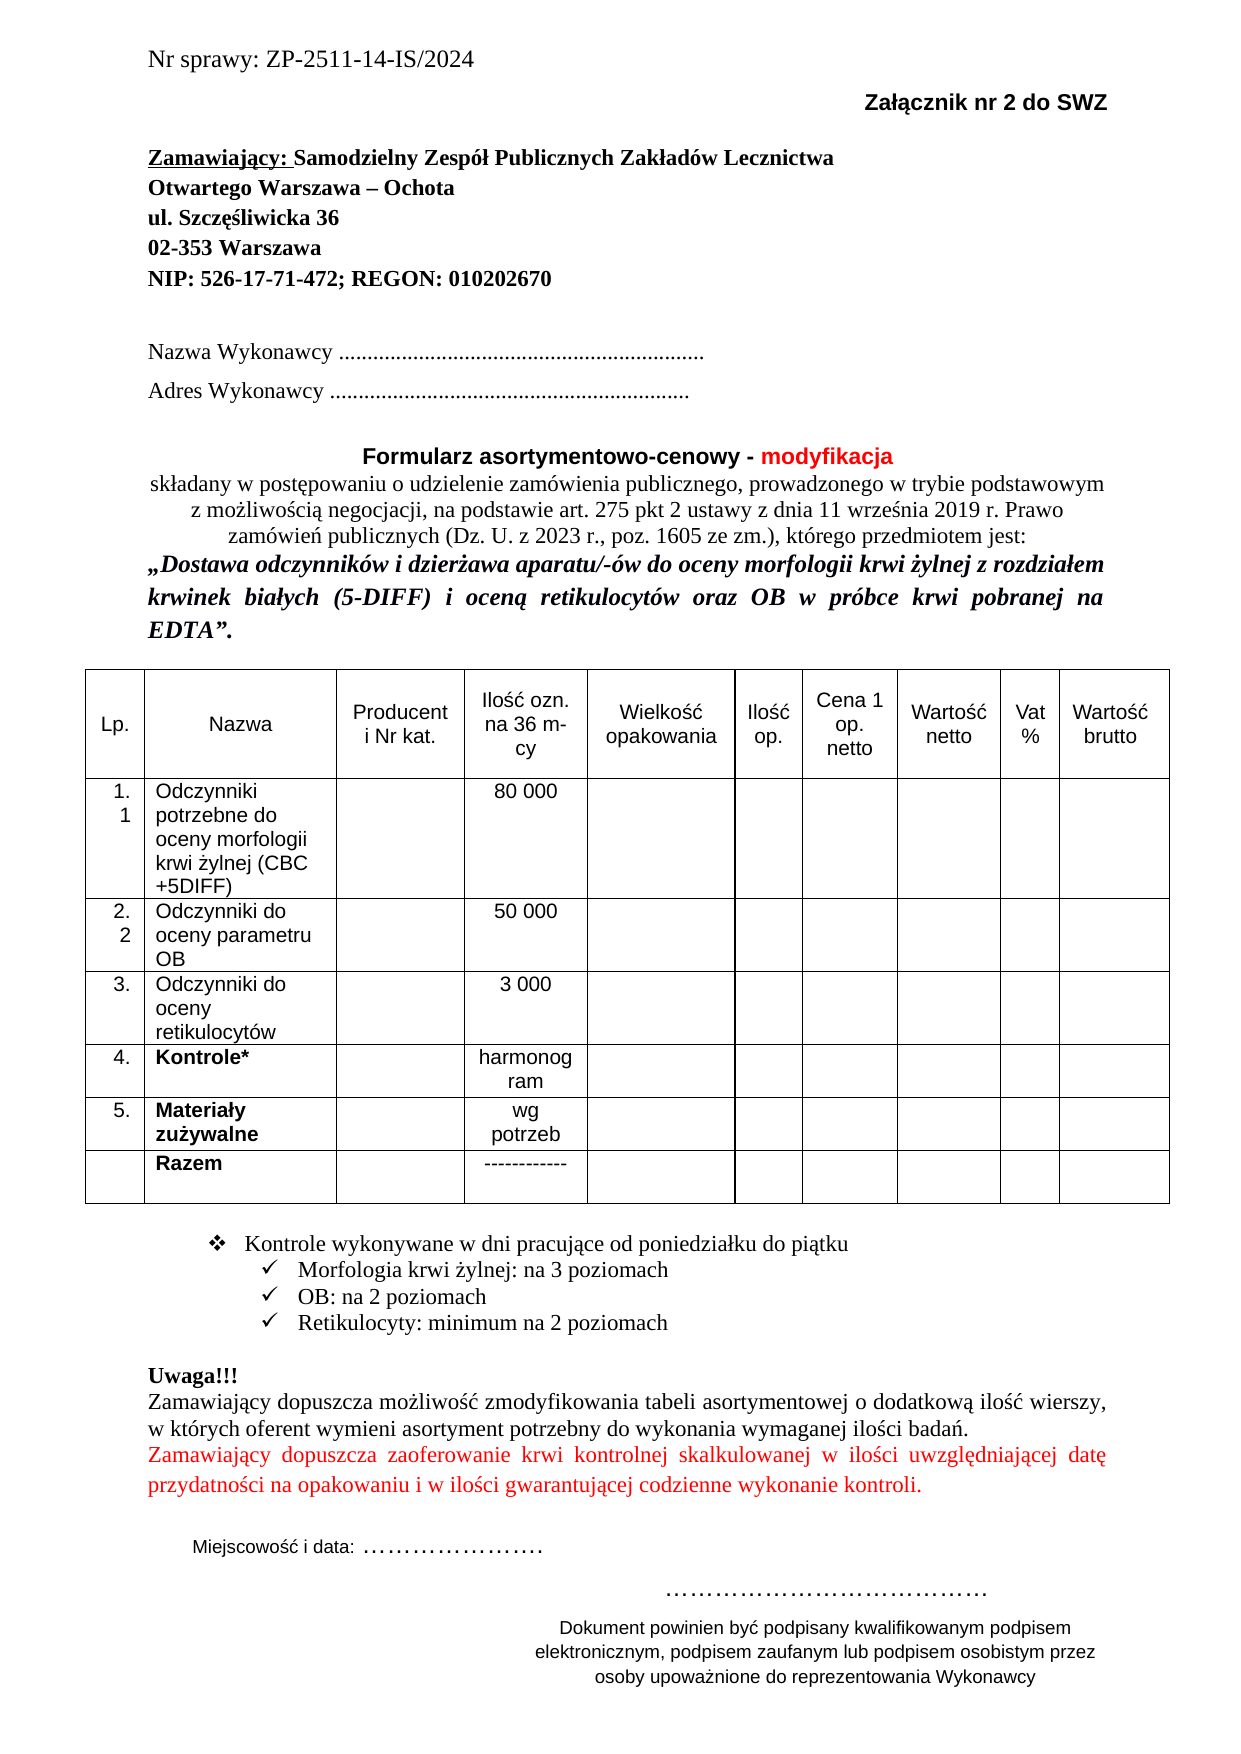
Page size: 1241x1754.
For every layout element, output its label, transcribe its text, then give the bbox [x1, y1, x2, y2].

table_cell [86, 1098, 144, 1150]
table_cell [1001, 1151, 1059, 1203]
table_header Wielkość opakowania [588, 670, 734, 777]
list Retikulocyty: minimum na 2 poziomach [260, 1309, 1107, 1336]
table_cell [803, 1151, 897, 1203]
table_cell [736, 972, 802, 1044]
table_cell ------------ [465, 1151, 587, 1203]
table_cell [1060, 972, 1169, 1044]
table_cell [1001, 1045, 1059, 1097]
table_cell [736, 779, 802, 898]
table_header Lp. [86, 670, 144, 777]
table_cell [86, 1151, 144, 1203]
table_cell [337, 779, 464, 898]
table_cell Odczynniki potrzebne do oceny morfologii krwi żylnej (CBC +5DIFF) [145, 779, 336, 898]
table_cell [1001, 1098, 1059, 1150]
text Formularz asortymentowo-cenowy - modyfikacja [148, 443, 1107, 469]
table_cell [337, 972, 464, 1044]
table_header Ilość op. [736, 670, 802, 777]
table_cell [1060, 779, 1169, 898]
table_cell [86, 1045, 144, 1097]
table_cell Razem [145, 1151, 336, 1203]
text Zamawiający dopuszcza zaoferowanie krwi kontrolnej skalkulowanej w ilości uwzględniającej datę przydatności na opakowaniu i w ilości gwarantującej codzienne wykonanie kontroli. [148, 1441, 1107, 1498]
table_cell [803, 1045, 897, 1097]
table_cell [1060, 1151, 1169, 1203]
text Dokument powinien być podpisany kwalifikowanym podpisem elektronicznym, podpisem zaufanym lub podpisem osobistym przez osoby upoważnione do reprezentowania Wykonawcy [523, 1616, 1107, 1688]
table_cell [898, 1098, 1000, 1150]
table_cell Materiały zużywalne [145, 1098, 336, 1150]
table_cell [803, 972, 897, 1044]
text Adres Wykonawcy ............................................................... [148, 377, 1107, 404]
table_cell Kontrole* [145, 1045, 336, 1097]
table_cell 3 000 [465, 972, 587, 1044]
table_cell [337, 1045, 464, 1097]
table_cell [337, 1098, 464, 1150]
table_header Cena 1 op. netto [803, 670, 897, 777]
text Miejscowość i data: …………………. [192, 1530, 1107, 1559]
table_header Ilość ozn. na 36 m-cy [465, 670, 587, 777]
table_header Wartość netto [898, 670, 1000, 777]
table_cell [803, 1098, 897, 1150]
table_cell [736, 899, 802, 971]
text ………………………………… [634, 1573, 1107, 1602]
text Uwaga!!! [148, 1362, 1107, 1388]
table_cell [1001, 899, 1059, 971]
table_cell [1060, 1045, 1169, 1097]
table_cell [898, 779, 1000, 898]
table_cell [588, 1045, 734, 1097]
table_header Wartość brutto [1060, 670, 1169, 777]
table_header Producent i Nr kat. [337, 670, 464, 777]
table_header Nazwa [145, 670, 336, 777]
list Kontrole wykonywane w dni pracujące od poniedziałku do piątku [207, 1230, 1107, 1257]
table_cell [803, 899, 897, 971]
table_cell [898, 899, 1000, 971]
table_cell 2 [86, 899, 144, 971]
table_cell 1 [86, 779, 144, 898]
table_header Vat % [1001, 670, 1059, 777]
table_cell [86, 972, 144, 1044]
table_cell [1060, 899, 1169, 971]
table_cell harmonogram [465, 1045, 587, 1097]
table_cell 50 000 [465, 899, 587, 971]
text ul. Szczęśliwicka 36 [148, 204, 1107, 231]
table_cell [736, 1045, 802, 1097]
table_cell [1001, 972, 1059, 1044]
text składany w postępowaniu o udzielenie zamówienia publicznego, prowadzonego w trybie podstawowym z możliwością negocjacji, na podstawie art. 275 pkt 2 ustawy z dnia 11 września 2019 r. Prawo zamówień publicznych (Dz. U. z 2023 r., poz. 1605 ze zm.), którego przedmiotem jest: [148, 469, 1107, 549]
table_cell [898, 1045, 1000, 1097]
text Zamawiający dopuszcza możliwość zmodyfikowania tabeli asortymentowej o dodatkową ilość wierszy, w których oferent wymieni asortyment potrzebny do wykonania wymaganej ilości badań. [148, 1388, 1107, 1441]
list Morfologia krwi żylnej: na 3 poziomach [260, 1257, 1107, 1283]
table_cell [588, 779, 734, 898]
table_cell wg potrzeb [465, 1098, 587, 1150]
text „Dostawa odczynników i dzierżawa aparatu/-ów do oceny morfologii krwi żylnej z rozdziałem krwinek białych (5-DIFF) i oceną retikulocytów oraz OB w próbce krwi pobranej na EDTA”. [148, 549, 1107, 643]
text Załącznik nr 2 do SWZ [148, 89, 1107, 115]
table_cell 80 000 [465, 779, 587, 898]
table_cell [803, 779, 897, 898]
table_cell [588, 1151, 734, 1203]
table_cell [1060, 1098, 1169, 1150]
table_cell [588, 899, 734, 971]
table_cell Odczynniki do oceny retikulocytów [145, 972, 336, 1044]
table_cell [1001, 779, 1059, 898]
text 02-353 Warszawa NIP: 526-17-71-472; REGON: 010202670 [148, 234, 1107, 291]
table_cell [898, 972, 1000, 1044]
table_cell [898, 1151, 1000, 1203]
text Zamawiający: Samodzielny Zespół Publicznych Zakładów Lecznictwa Otwartego Warszawa – Ochota [148, 144, 1107, 200]
table_cell [588, 972, 734, 1044]
table_cell [736, 1151, 802, 1203]
text Nazwa Wykonawcy ................................................................ [148, 338, 1107, 364]
table_cell Odczynniki do oceny parametru OB [145, 899, 336, 971]
table_cell [337, 899, 464, 971]
table_cell [588, 1098, 734, 1150]
table_cell [337, 1151, 464, 1203]
table_cell [736, 1098, 802, 1150]
list OB: na 2 poziomach [260, 1283, 1107, 1309]
